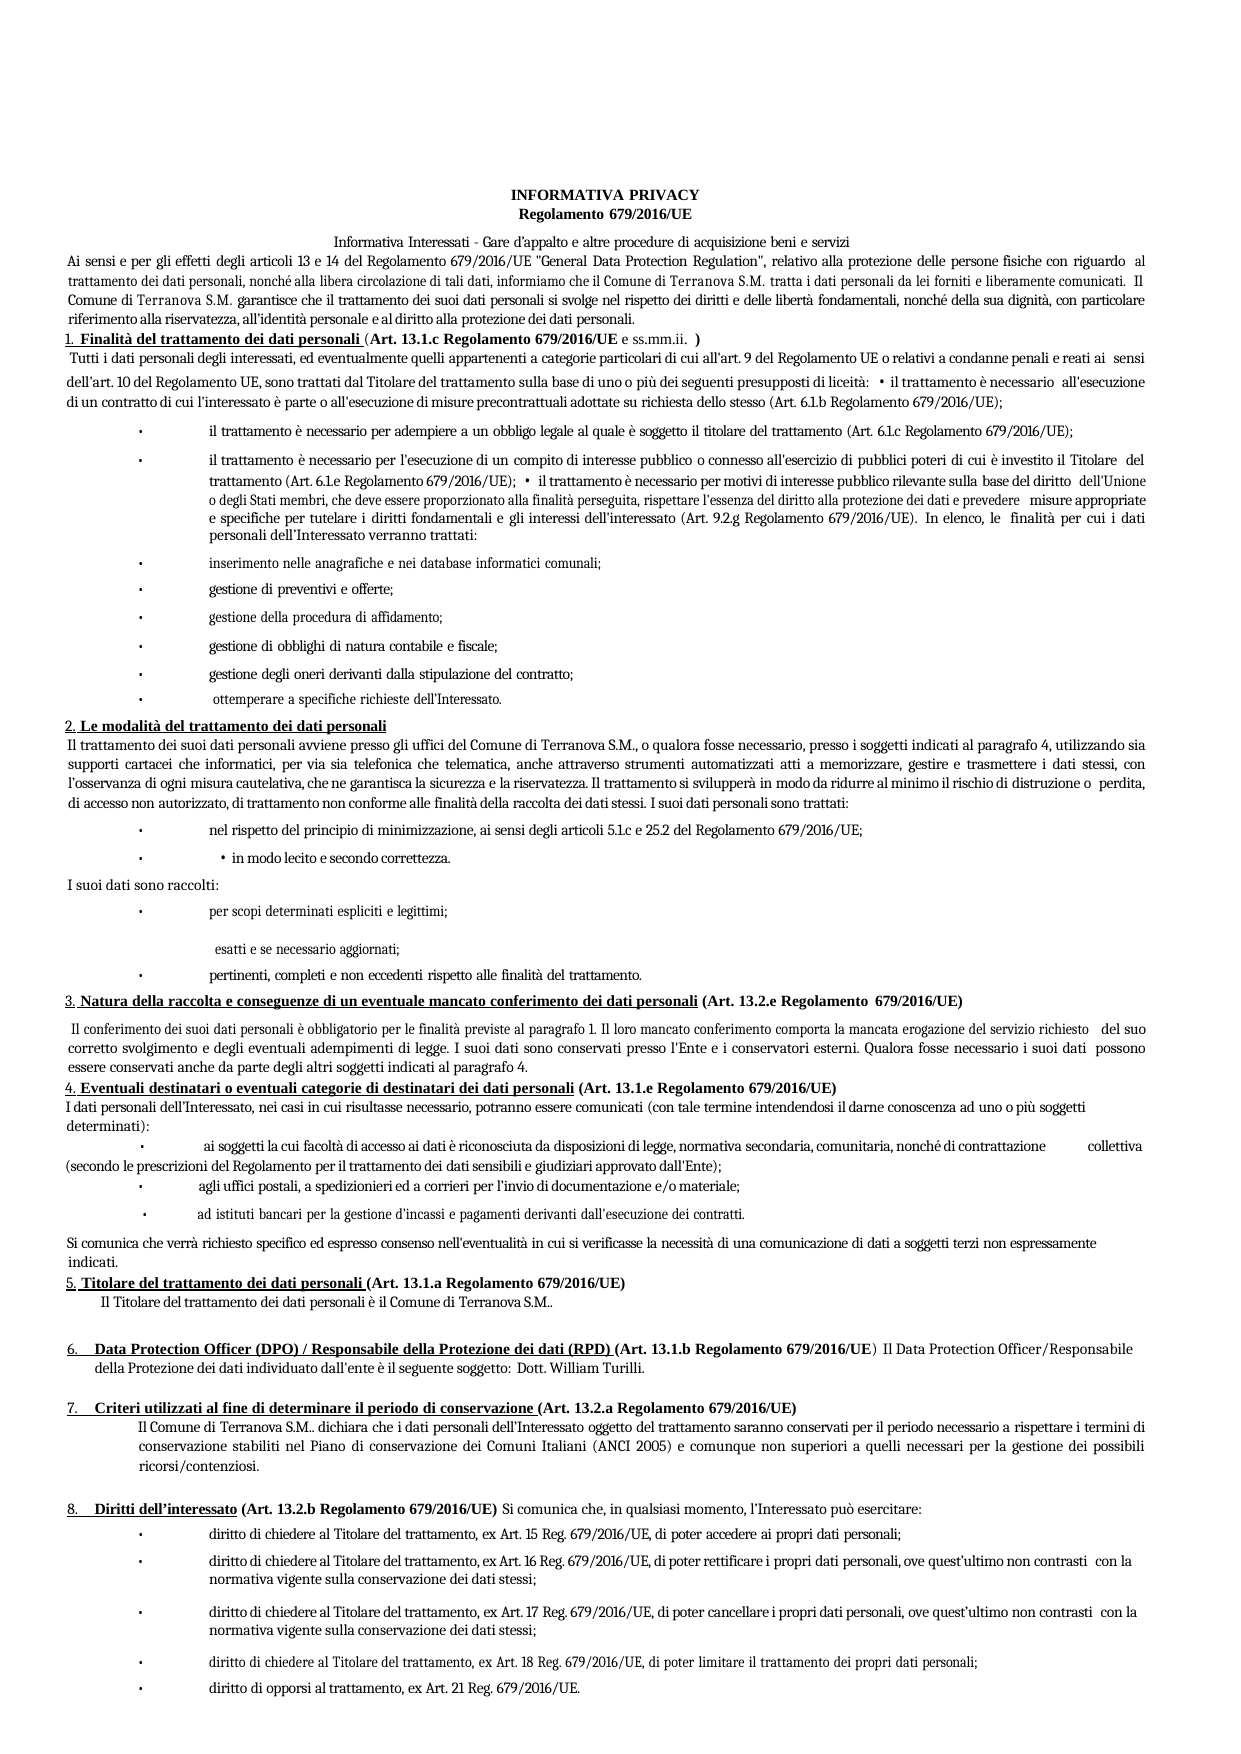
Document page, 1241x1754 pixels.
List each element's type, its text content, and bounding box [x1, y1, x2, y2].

list diritto di chiedere al Titolare del trattamento, ex Art. 16 Reg. 679/2016/UE, di poter rettificare i propri dati personali, ove quest’ultimo non contrasti con la normativa vigente sulla conservazione dei dati stessi; [137, 1552, 1146, 1588]
subtitle Eventuali destinatari o eventuali categorie di destinatari dei dati personali (Art. 13.1.e Regolamento 679/2016/UE) [65, 1079, 1152, 1098]
subtitle Titolare del trattamento dei dati personali (Art. 13.1.a Regolamento 679/2016/UE) [66, 1274, 1152, 1292]
list gestione di preventivi e offerte; [137, 581, 1152, 598]
list Diritti dell’interessato (Art. 13.2.b Regolamento 679/2016/UE) Si comunica che, in qualsiasi momento, l’Interessato può esercitare: [67, 1500, 1152, 1518]
list inserimento nelle anagrafiche e nei database informatici comunali; [137, 554, 1152, 572]
list • in modo lecito e secondo correttezza. I suoi dati sono raccolti: [67, 846, 463, 894]
list esatti e se necessario aggiornati; [215, 940, 1152, 958]
text Il trattamento dei suoi dati personali avviene presso gli uffici del Comune di Terranova S.M., o qualora fosse necessario, presso i soggetti indicati al paragrafo 4, utilizzando sia supporti cartacei che informatici, per via sia telefonica che telematica, anche attraverso strumenti automatizzati atti a memorizzare, gestire e trasmettere i dati stessi, con l’osservanza di ogni misura cautelativa, che ne garantisca la sicurezza e la riservatezza. Il trattamento si svilupperà in modo da ridurre al minimo il rischio di distruzione o perdita, di accesso non autorizzato, di trattamento non conforme alle finalità della raccolta dei dati stessi. I suoi dati personali sono trattati: [67, 736, 1146, 812]
list ottemperare a specifiche richieste dell’Interessato. [137, 691, 1152, 708]
list pertinenti, completi e non eccedenti rispetto alle finalità del trattamento. [137, 966, 1152, 984]
list gestione della procedura di affidamento; [137, 609, 1152, 627]
list il trattamento è necessario per l'esecuzione di un compito di interesse pubblico o connesso all'esercizio di pubblici poteri di cui è investito il Titolare del trattamento (Art. 6.1.e Regolamento 679/2016/UE); • il trattamento è necessario per motivi di interesse pubblico rilevante sulla base del diritto dell'Unione o degli Stati membri, che deve essere proporzionato alla finalità perseguita, rispettare l'essenza del diritto alla protezione dei dati e prevedere misure appropriate e specifiche per tutelare i diritti fondamentali e gli interessi dell'interessato (Art. 9.2.g Regolamento 679/2016/UE). In elenco, le finalità per cui i dati personali dell’Interessato verranno trattati: [137, 452, 1146, 545]
list gestione di obblighi di natura contabile e fiscale; [137, 637, 1152, 655]
subtitle Criteri utilizzati al fine di determinare il periodo di conservazione (Art. 13.2.a Regolamento 679/2016/UE) [67, 1399, 1152, 1417]
list gestione degli oneri derivanti dalla stipulazione del contratto; [137, 665, 1152, 683]
subtitle INFORMATIVA PRIVACY [59, 186, 1152, 204]
text Ai sensi e per gli effetti degli articoli 13 e 14 del Regolamento 679/2016/UE "General Data Protection Regulation", relativo alla protezione delle persone fisiche con riguardo al trattamento dei dati personali, nonché alla libera circolazione di tali dati, informiamo che il Comune di Terranova S.M. tratta i dati personali da lei forniti e liberamente comunicati. Il Comune di Terranova S.M. garantisce che il trattamento dei suoi dati personali si svolge nel rispetto dei diritti e delle libertà fondamentali, nonché della sua dignità, con particolare riferimento alla riservatezza, all’identità personale e al diritto alla protezione dei dati personali. [67, 252, 1146, 329]
list diritto di opporsi al trattamento, ex Art. 21 Reg. 679/2016/UE. [137, 1679, 1152, 1697]
list per scopi determinati espliciti e legittimi; [137, 903, 1152, 921]
text Il Titolare del trattamento dei dati personali è il Comune di Terranova S.M.. [0, 1294, 1152, 1312]
list diritto di chiedere al Titolare del trattamento, ex Art. 18 Reg. 679/2016/UE, di poter limitare il trattamento dei propri dati personali; [137, 1654, 1152, 1672]
subtitle Le modalità del trattamento dei dati personali [65, 716, 1152, 735]
text Il conferimento dei suoi dati personali è obbligatorio per le finalità previste al paragrafo 1. Il loro mancato conferimento comporta la mancata erogazione del servizio richiesto del suo corretto svolgimento e degli eventuali adempimenti di legge. I suoi dati sono conservati presso l'Ente e i conservatori esterni. Qualora fosse necessario i suoi dati possono essere conservati anche da parte degli altri soggetti indicati al paragrafo 4. [68, 1020, 1146, 1077]
text Informativa Interessati - Gare d’appalto e altre procedure di acquisizione beni e servizi [333, 233, 1152, 252]
subtitle Finalità del trattamento dei dati personali (Art. 13.1.c Regolamento 679/2016/UE e ss.mm.ii. ) [65, 330, 1152, 349]
list nel rispetto del principio di minimizzazione, ai sensi degli articoli 5.1.c e 25.2 del Regolamento 679/2016/UE; [137, 821, 1152, 839]
list ad istituti bancari per la gestione d’incassi e pagamenti derivanti dall'esecuzione dei contratti. [141, 1206, 1152, 1224]
text Il Comune di Terranova S.M.. dichiara che i dati personali dell’Interessato oggetto del trattamento saranno conservati per il periodo necessario a rispettare i termini di conservazione stabiliti nel Piano di conservazione dei Comuni Italiani (ANCI 2005) e comunque non superiori a quelli necessari per la gestione dei possibili ricorsi/contenziosi. [138, 1418, 1146, 1475]
subtitle Natura della raccolta e conseguenze di un eventuale mancato conferimento dei dati personali (Art. 13.2.e Regolamento 679/2016/UE) [65, 991, 1152, 1010]
list agli uffici postali, a spedizionieri ed a corrieri per l’invio di documentazione e/o materiale; [137, 1177, 1152, 1195]
text Tutti i dati personali degli interessati, ed eventualmente quelli appartenenti a categorie particolari di cui all'art. 9 del Regolamento UE o relativi a condanne penali e reati ai sensi dell'art. 10 del Regolamento UE, sono trattati dal Titolare del trattamento sulla base di uno o più dei seguenti presupposti di liceità: • il trattamento è necessario all'esecuzione di un contratto di cui l'interessato è parte o all'esecuzione di misure precontrattuali adottate su richiesta dello stesso (Art. 6.1.b Regolamento 679/2016/UE); [66, 350, 1146, 412]
list ai soggetti la cui facoltà di accesso ai dati è riconosciuta da disposizioni di legge, normativa secondaria, comunitaria, nonché di contrattazione collettiva (secondo le prescrizioni del Regolamento per il trattamento dei dati sensibili e giudiziari approvato dall'Ente); [65, 1137, 1146, 1175]
text Regolamento 679/2016/UE [59, 205, 1152, 223]
list il trattamento è necessario per adempiere a un obbligo legale al quale è soggetto il titolare del trattamento (Art. 6.1.c Regolamento 679/2016/UE); [137, 423, 1152, 441]
list diritto di chiedere al Titolare del trattamento, ex Art. 17 Reg. 679/2016/UE, di poter cancellare i propri dati personali, ove quest’ultimo non contrasti con la normativa vigente sulla conservazione dei dati stessi; [137, 1603, 1146, 1639]
list diritto di chiedere al Titolare del trattamento, ex Art. 15 Reg. 679/2016/UE, di poter accedere ai propri dati personali; [137, 1526, 1152, 1544]
text I dati personali dell’Interessato, nei casi in cui risultasse necessario, potranno essere comunicati (con tale termine intendendosi il darne conoscenza ad uno o più soggetti determinati): [65, 1098, 1152, 1136]
list Data Protection Officer (DPO) / Responsabile della Protezione dei dati (RPD) (Art. 13.1.b Regolamento 679/2016/UE) Il Data Protection Officer/Responsabile della Protezione dei dati individuato dall'ente è il seguente soggetto: Dott. William Turilli. [67, 1340, 1146, 1378]
text Si comunica che verrà richiesto specifico ed espresso consenso nell'eventualità in cui si verificasse la necessità di una comunicazione di dati a soggetti terzi non espressamente indicati. [67, 1234, 1152, 1272]
